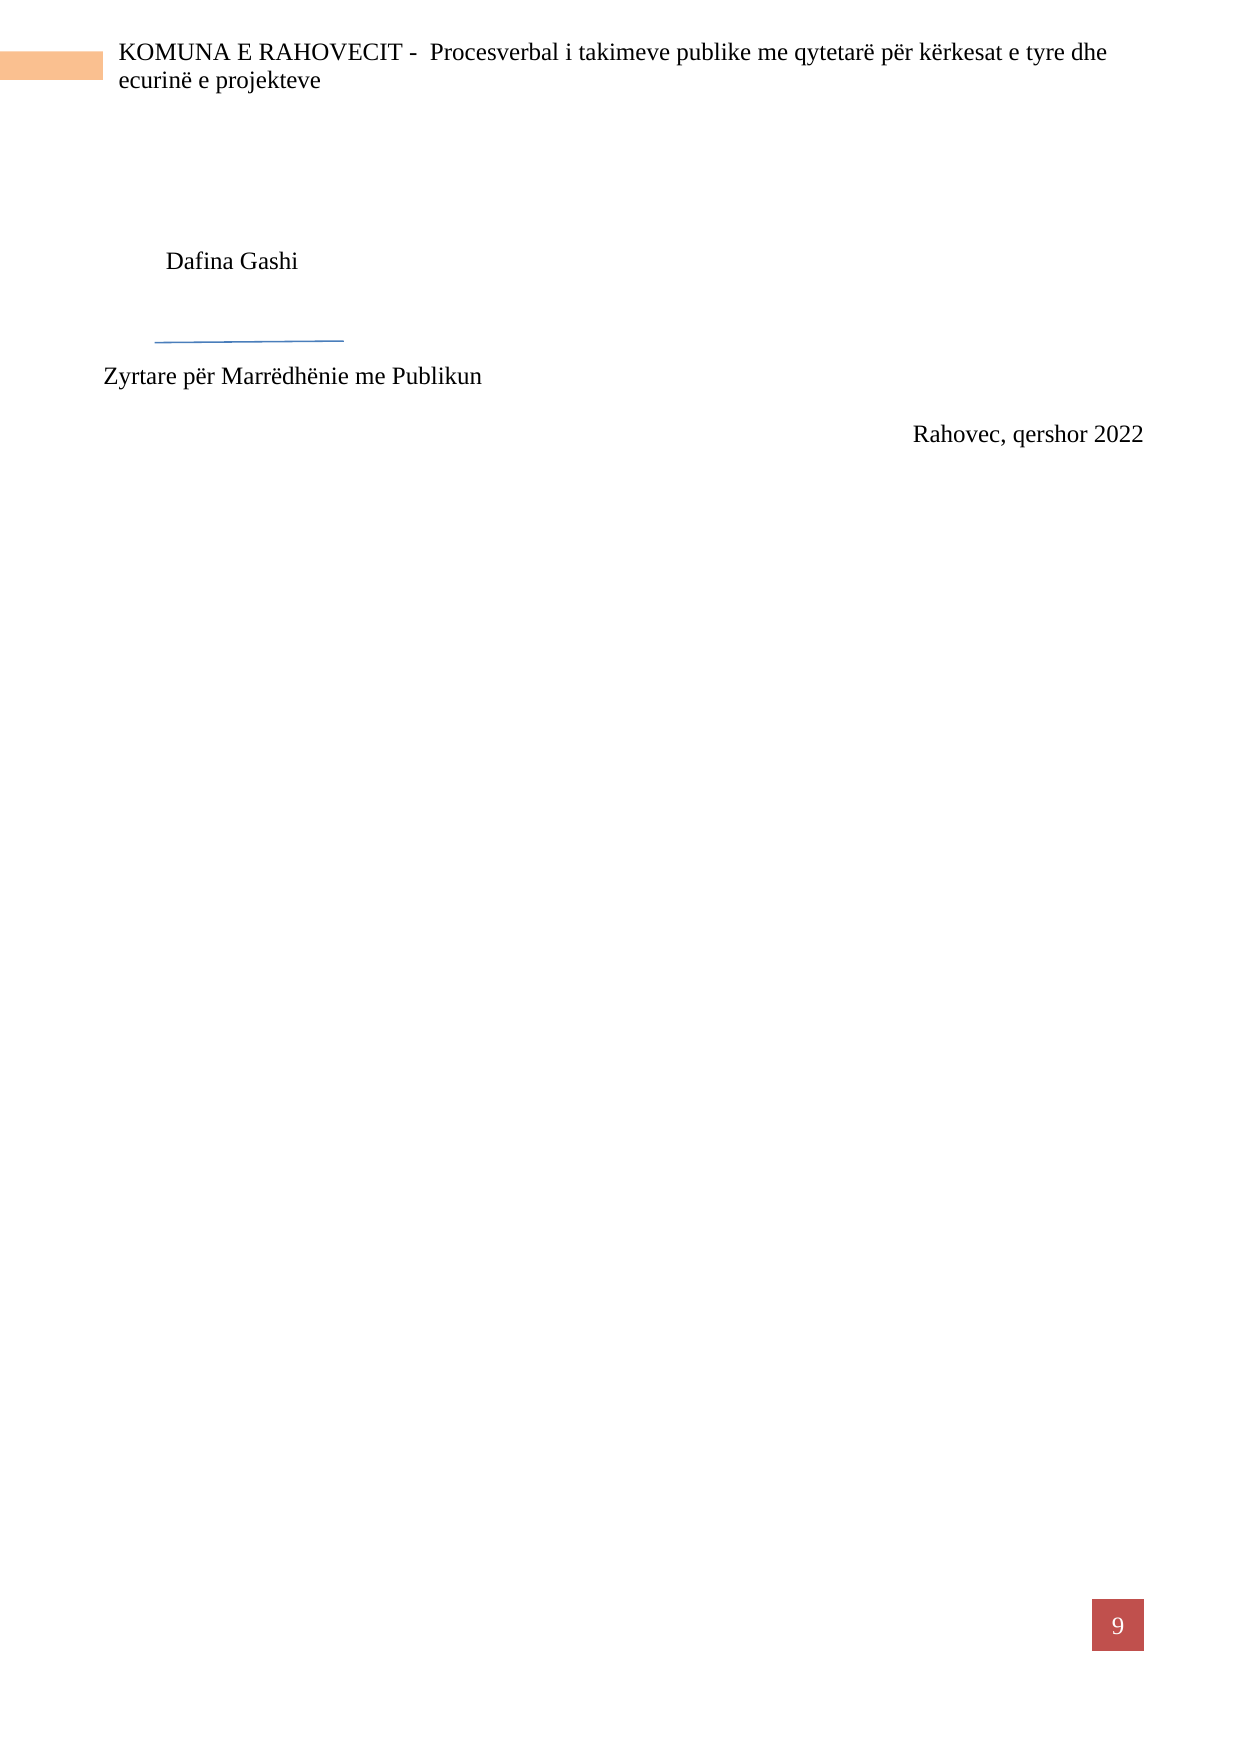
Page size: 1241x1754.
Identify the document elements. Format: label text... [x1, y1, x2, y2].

text Zyrtare për Marrëdhënie me Publikun [103, 361, 1144, 390]
text Rahovec, qershor 2022 [103, 419, 1144, 447]
text Dafina Gashi [103, 246, 1144, 275]
